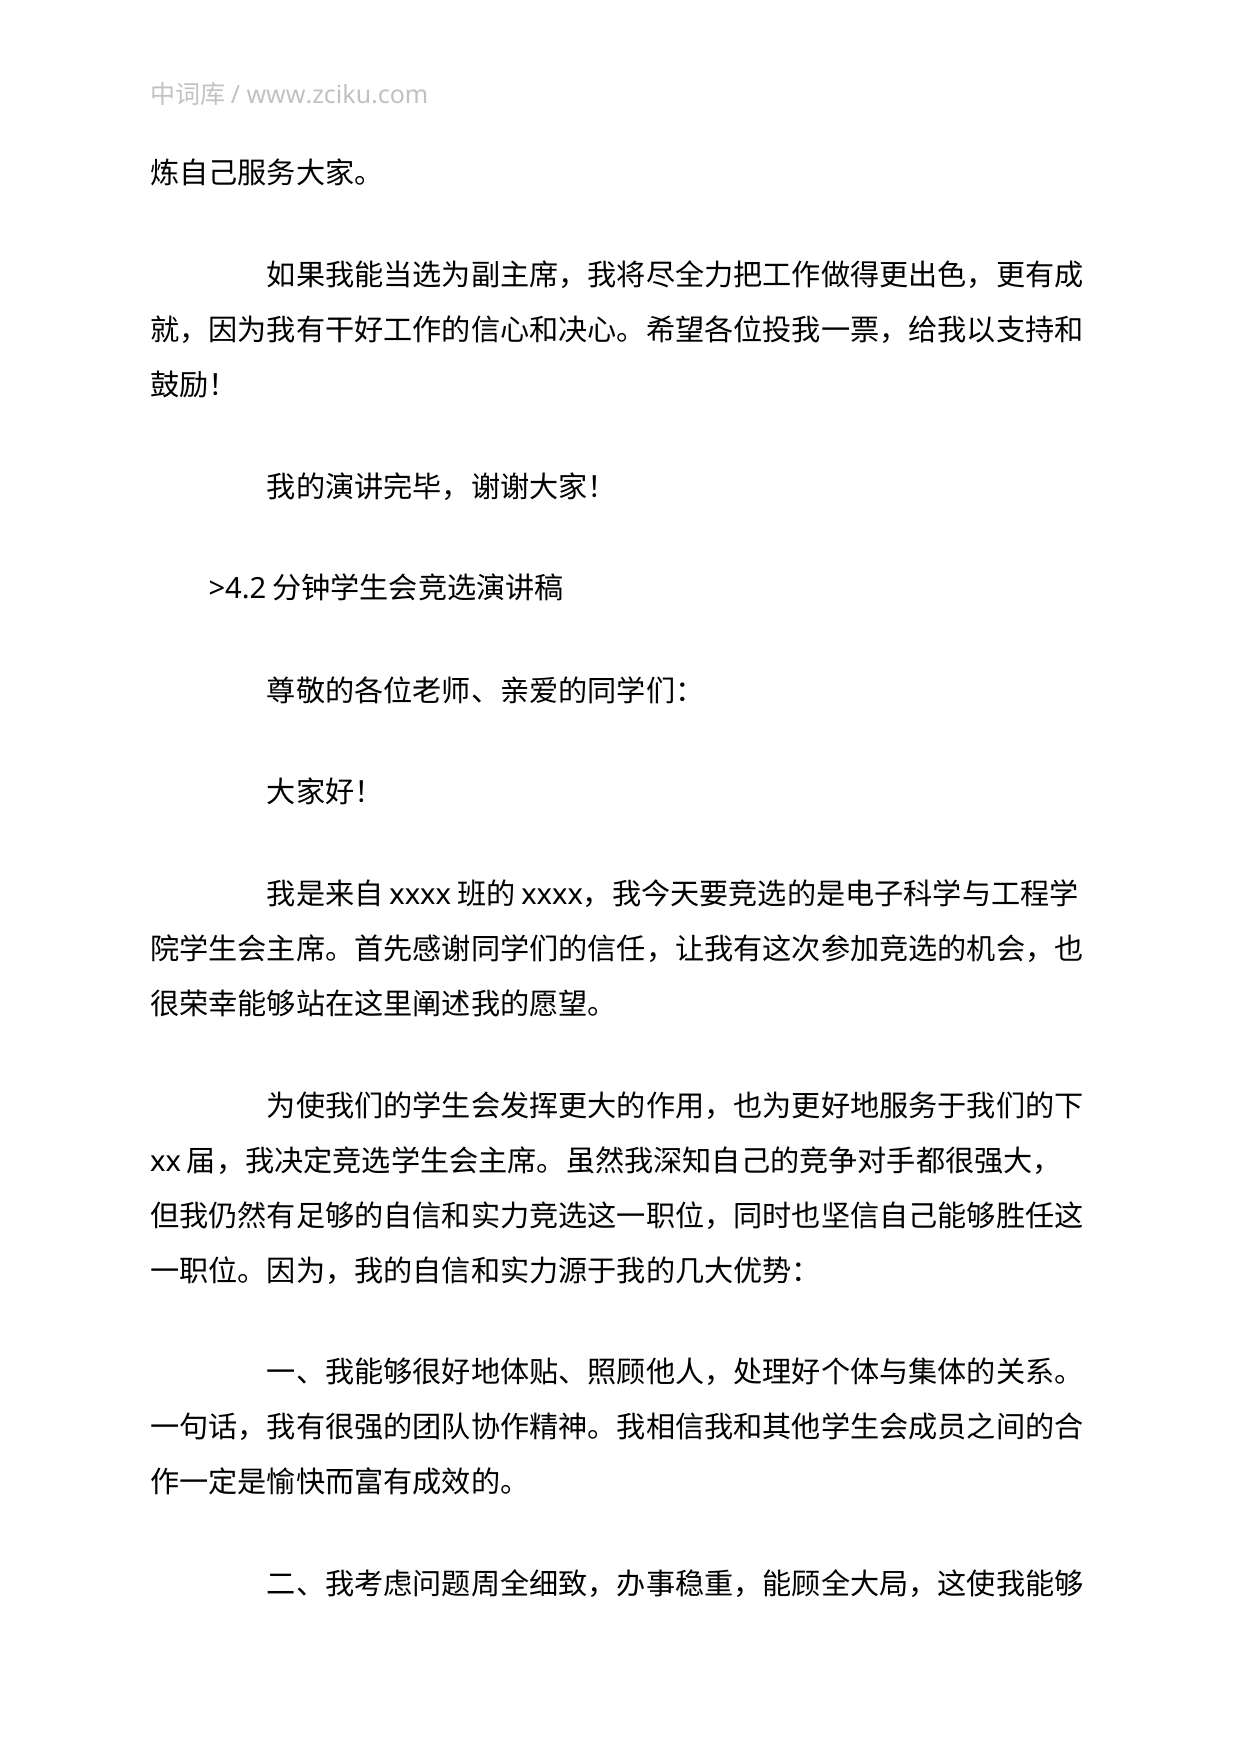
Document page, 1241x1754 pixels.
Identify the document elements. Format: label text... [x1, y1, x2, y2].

text 我的演讲完毕，谢谢大家！ [150, 463, 1090, 506]
text 我是来自xxxx班的xxxx，我今天要竞选的是电子科学与工程学院学生会主席。首先感谢同学们的信任，让我有这次参加竞选的机会，也很荣幸能够站在这里阐述我的愿望。 [150, 871, 1090, 1023]
text 大家好！ [150, 769, 1090, 811]
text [150, 1560, 1090, 1603]
text 一、我能够很好地体贴、照顾他人，处理好个体与集体的关系。一句话，我有很强的团队协作精神。我相信我和其他学生会成员之间的合作一定是愉快而富有成效的。 [150, 1349, 1090, 1501]
text 如果我能当选为副主席，我将尽全力把工作做得更出色，更有成就，因为我有干好工作的信心和决心。希望各位投我一票，给我以支持和鼓励！ [150, 252, 1090, 404]
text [150, 150, 1090, 192]
text >4.2分钟学生会竞选演讲稿 [150, 565, 1090, 607]
text 尊敬的各位老师、亲爱的同学们： [150, 667, 1090, 709]
text 为使我们的学生会发挥更大的作用，也为更好地服务于我们的下xx届，我决定竞选学生会主席。虽然我深知自己的竞争对手都很强大，但我仍然有足够的自信和实力竞选这一职位，同时也坚信自己能够胜任这一职位。因为，我的自信和实力源于我的几大优势： [150, 1082, 1090, 1289]
